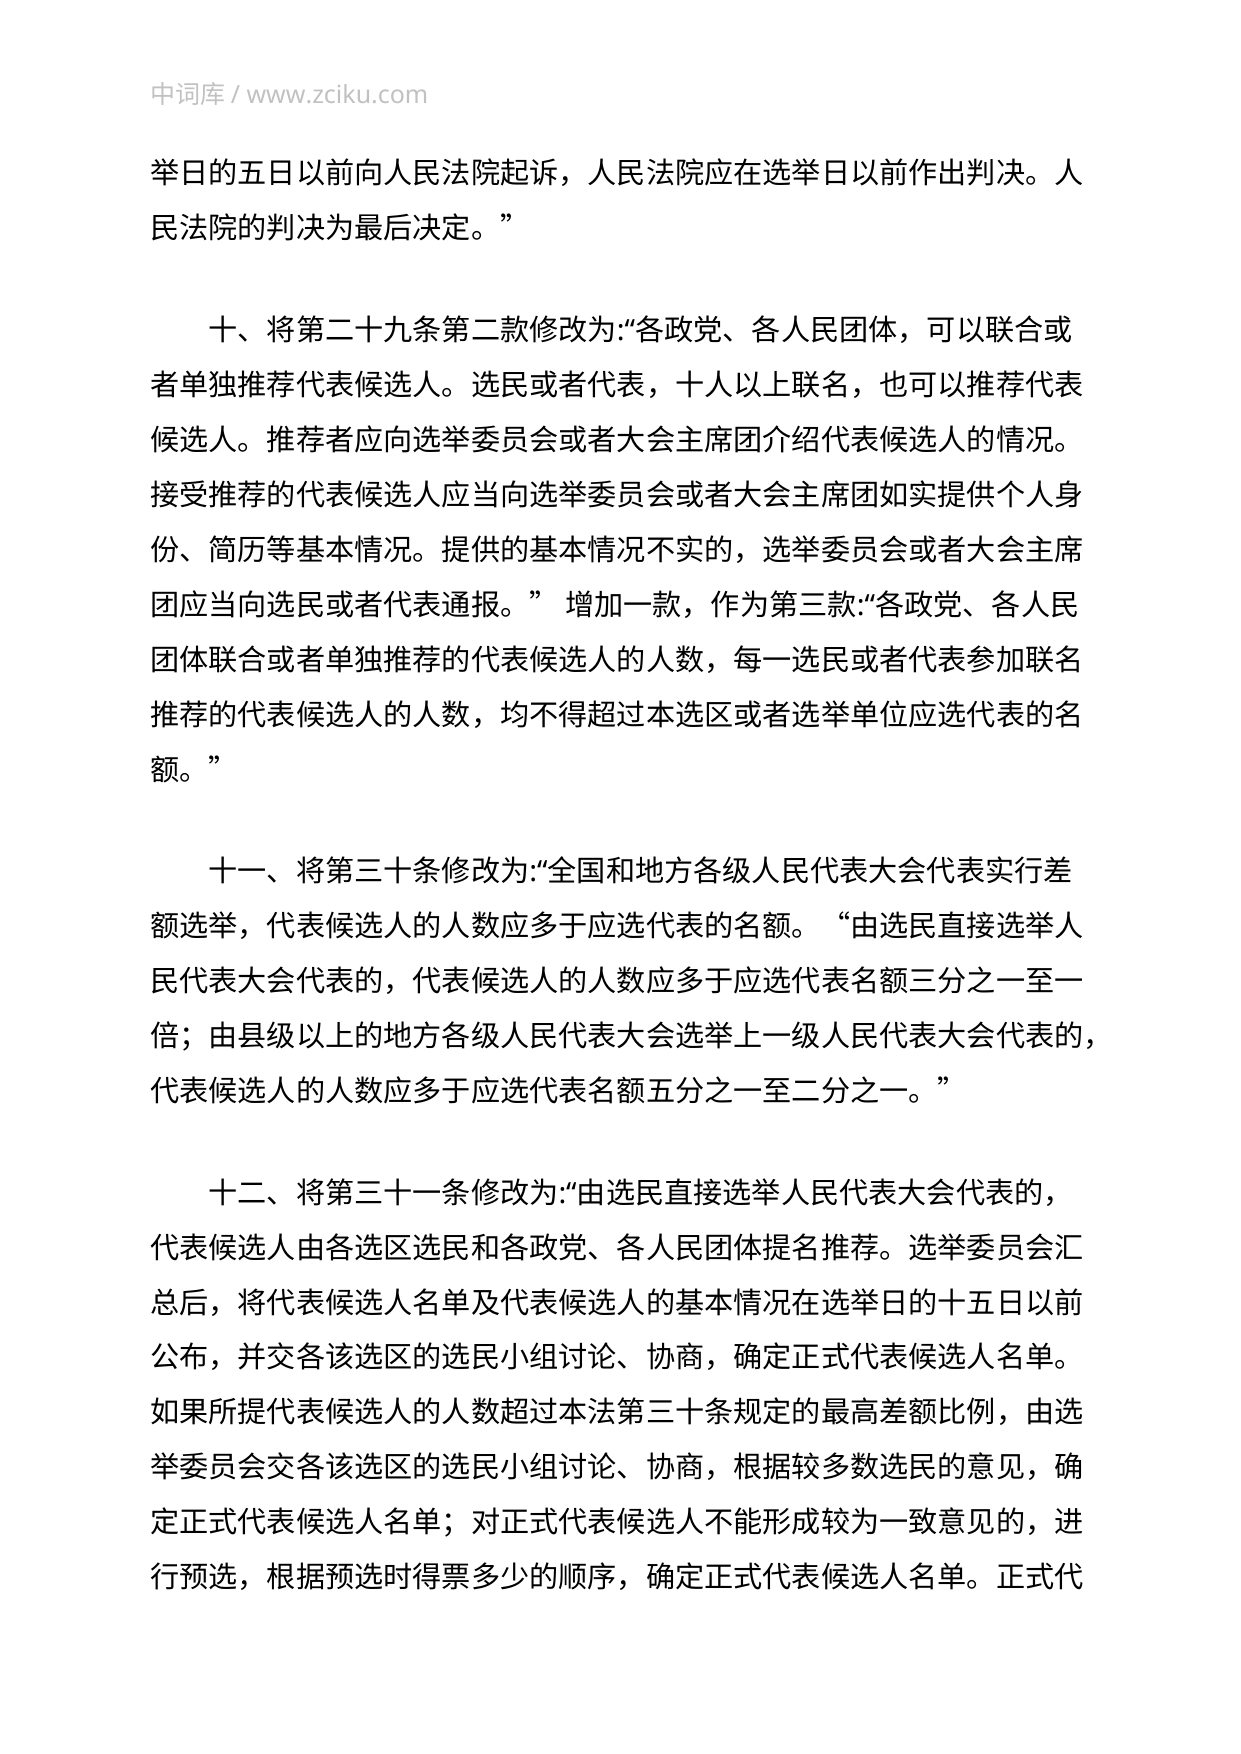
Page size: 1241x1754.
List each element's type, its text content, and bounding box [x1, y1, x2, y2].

text 十、将第二十九条第二款修改为:“各政党、各人民团体，可以联合或者单独推荐代表候选人。选民或者代表，十人以上联名，也可以推荐代表候选人。推荐者应向选举委员会或者大会主席团介绍代表候选人的情况。接受推荐的代表候选人应当向选举委员会或者大会主席团如实提供个人身份、简历等基本情况。提供的基本情况不实的，选举委员会或者大会主席团应当向选民或者代表通报。” 增加一款，作为第三款:“各政党、各人民团体联合或者单独推荐的代表候选人的人数，每一选民或者代表参加联名推荐的代表候选人的人数，均不得超过本选区或者选举单位应选代表的名额。” [150, 307, 1090, 788]
text 十一、将第三十条修改为:“全国和地方各级人民代表大会代表实行差额选举，代表候选人的人数应多于应选代表的名额。“由选民直接选举人民代表大会代表的，代表候选人的人数应多于应选代表名额三分之一至一倍；由县级以上的地方各级人民代表大会选举上一级人民代表大会代表的，代表候选人的人数应多于应选代表名额五分之一至二分之一。” [150, 848, 1090, 1110]
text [150, 1169, 1090, 1596]
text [150, 150, 1090, 247]
